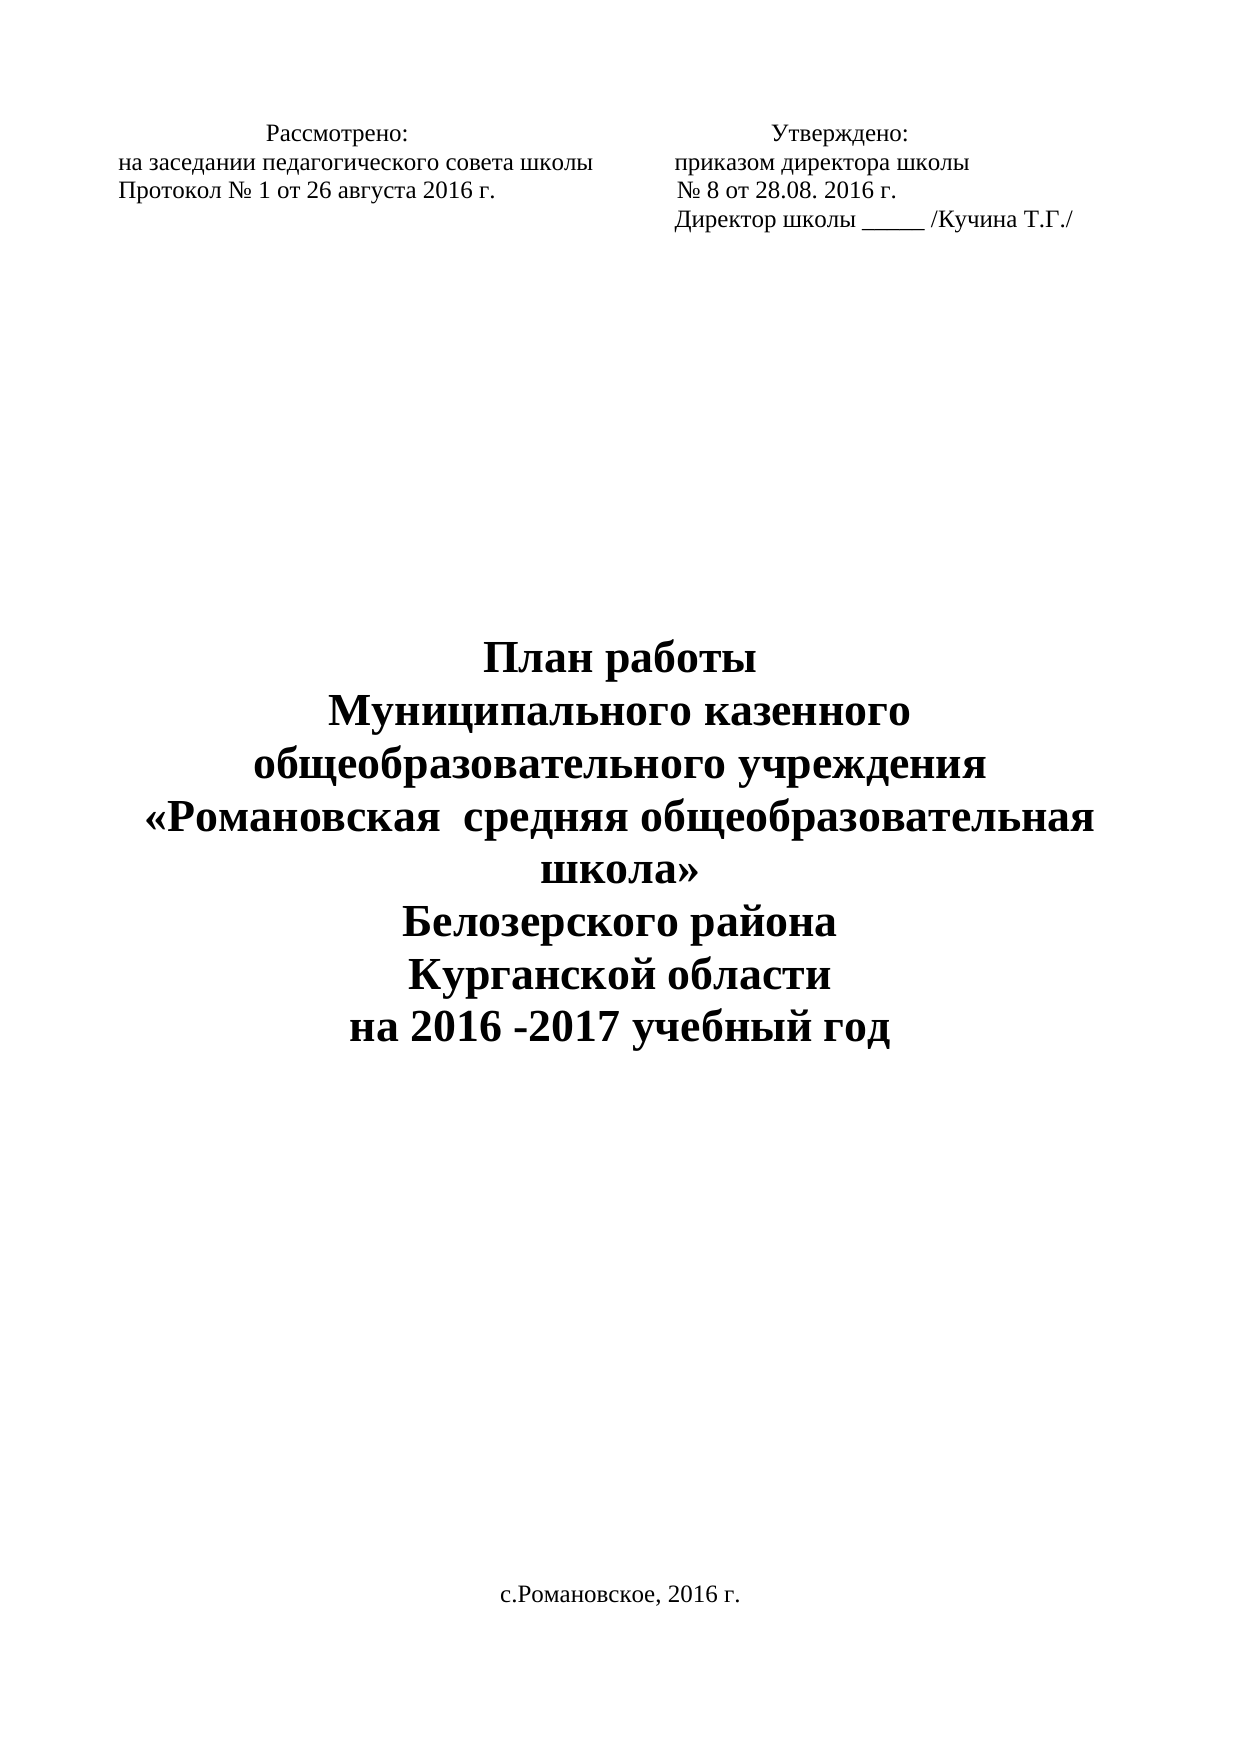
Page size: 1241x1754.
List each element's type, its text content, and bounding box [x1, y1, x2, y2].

text Курганской области [118, 946, 1122, 999]
text на заседании педагогического совета школы приказом директора школы [118, 147, 1122, 176]
text План работы [118, 630, 1122, 683]
text Протокол № 1 от 26 августа 2016 г. № 8 от 28.08. 2016 г. [118, 176, 1122, 204]
text с.Романовское, 2016 г. [118, 1579, 1122, 1608]
text «Романовская средняя общеобразовательная школа» [118, 788, 1122, 894]
text Рассмотрено: Утверждено: [192, 118, 1122, 147]
text Директор школы _____ /Кучина Т.Г./ [118, 204, 1122, 233]
text Муниципального казенного [118, 683, 1122, 736]
text общеобразовательного учреждения [118, 736, 1122, 788]
text Белозерского района [118, 894, 1122, 946]
text на 2016 -2017 учебный год [118, 999, 1122, 1052]
